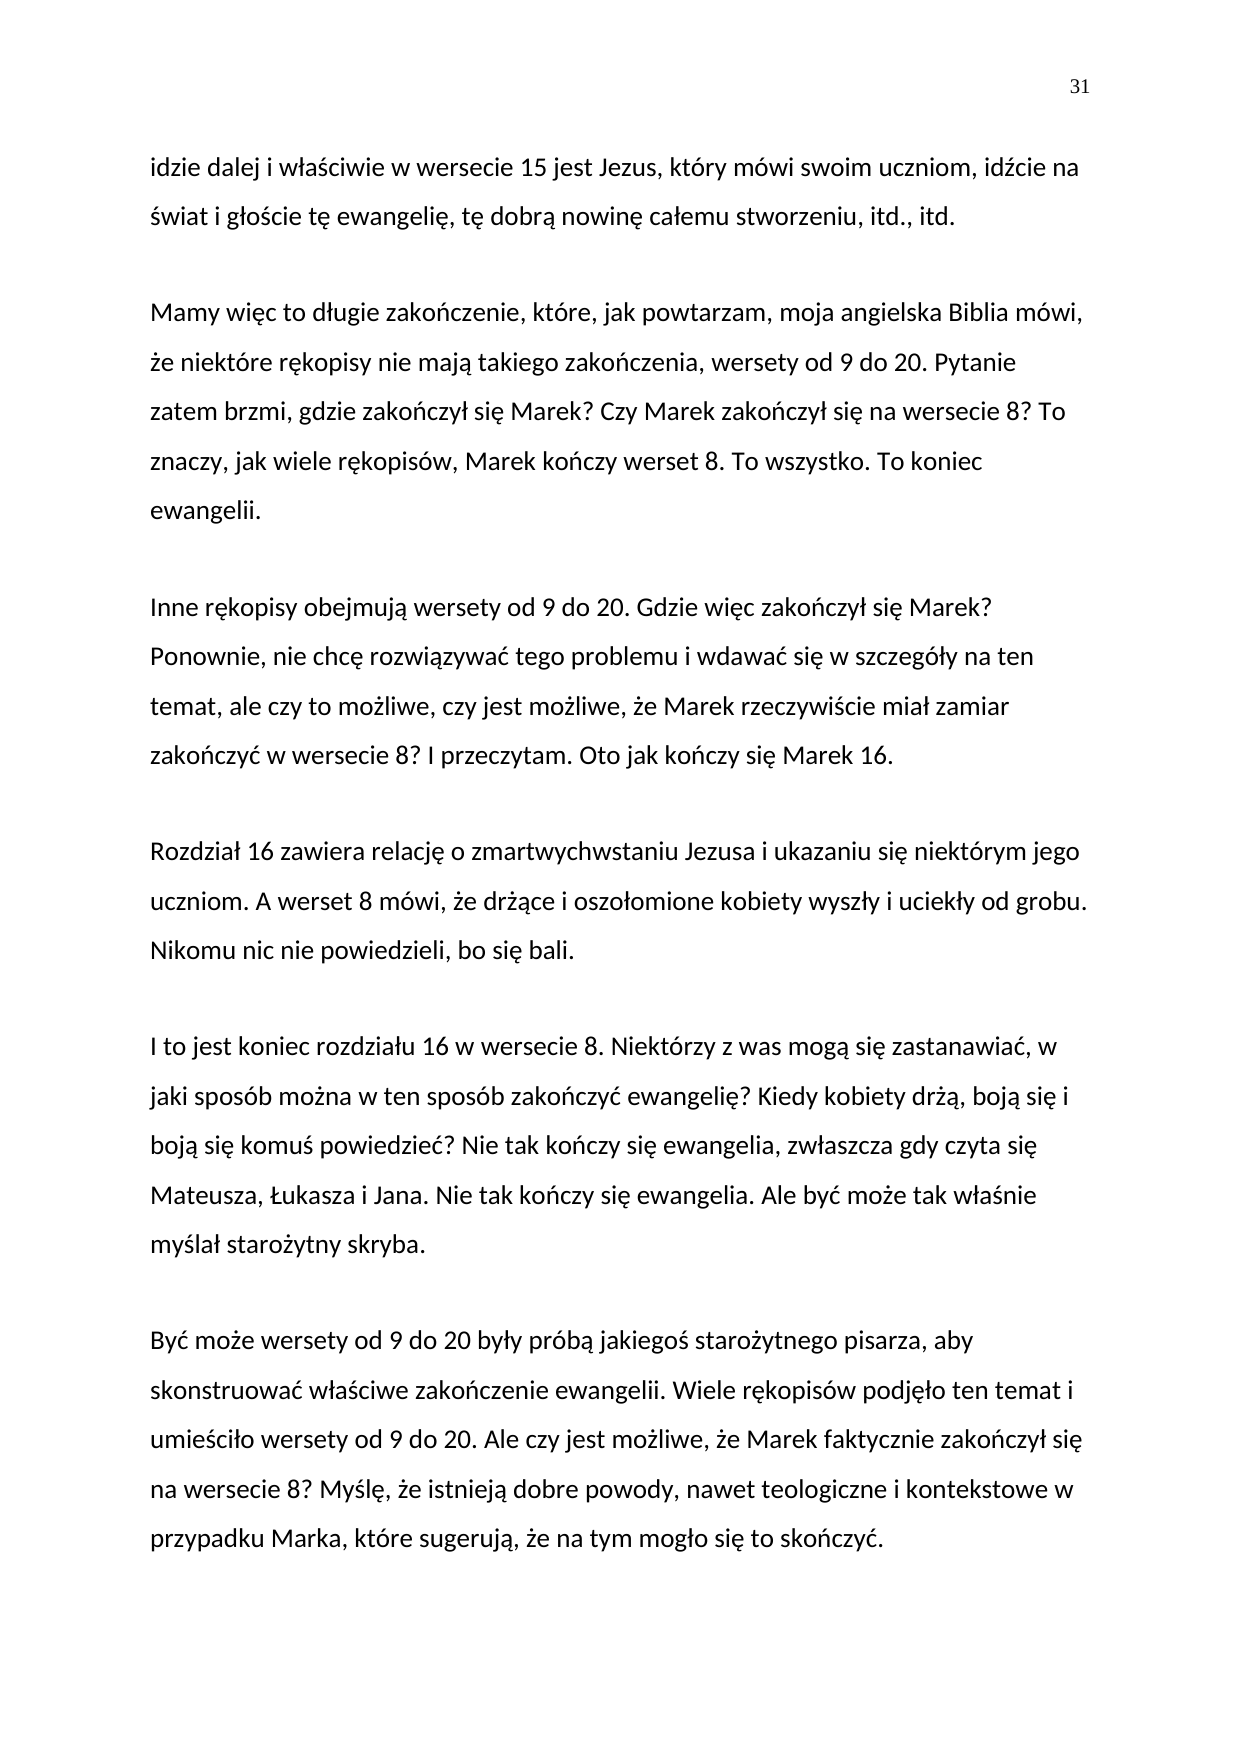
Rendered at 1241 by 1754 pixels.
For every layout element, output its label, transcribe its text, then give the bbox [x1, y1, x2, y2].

text Rozdział 16 zawiera relację o zmartwychwstaniu Jezusa i ukazaniu się niektórym jego uczniom. A werset 8 mówi, że drżące i oszołomione kobiety wyszły i uciekły od grobu. Nikomu nic nie powiedzieli, bo się bali. [150, 834, 1090, 966]
text Być może wersety od 9 do 20 były próbą jakiegoś starożytnego pisarza, aby skonstruować właściwe zakończenie ewangelii. Wiele rękopisów podjęło ten temat i umieściło wersety od 9 do 20. Ale czy jest możliwe, że Marek faktycznie zakończył się na wersecie 8? Myślę, że istnieją dobre powody, nawet teologiczne i kontekstowe w przypadku Marka, które sugerują, że na tym mogło się to skończyć. [150, 1323, 1090, 1554]
text Mamy więc to długie zakończenie, które, jak powtarzam, moja angielska Biblia mówi, że niektóre rękopisy nie mają takiego zakończenia, wersety od 9 do 20. Pytanie zatem brzmi, gdzie zakończył się Marek? Czy Marek zakończył się na wersecie 8? To znaczy, jak wiele rękopisów, Marek kończy werset 8. To wszystko. To koniec ewangelii. [150, 296, 1090, 527]
text I to jest koniec rozdziału 16 w wersecie 8. Niektórzy z was mogą się zastanawiać, w jaki sposób można w ten sposób zakończyć ewangelię? Kiedy kobiety drżą, boją się i boją się komuś powiedzieć? Nie tak kończy się ewangelia, zwłaszcza gdy czyta się Mateusza, Łukasza i Jana. Nie tak kończy się ewangelia. Ale być może tak właśnie myślał starożytny skryba. [150, 1029, 1090, 1260]
text Inne rękopisy obejmują wersety od 9 do 20. Gdzie więc zakończył się Marek? Ponownie, nie chcę rozwiązywać tego problemu i wdawać się w szczegóły na ten temat, ale czy to możliwe, czy jest możliwe, że Marek rzeczywiście miał zamiar zakończyć w wersecie 8? I przeczytam. Oto jak kończy się Marek 16. [150, 590, 1090, 771]
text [150, 150, 1090, 232]
